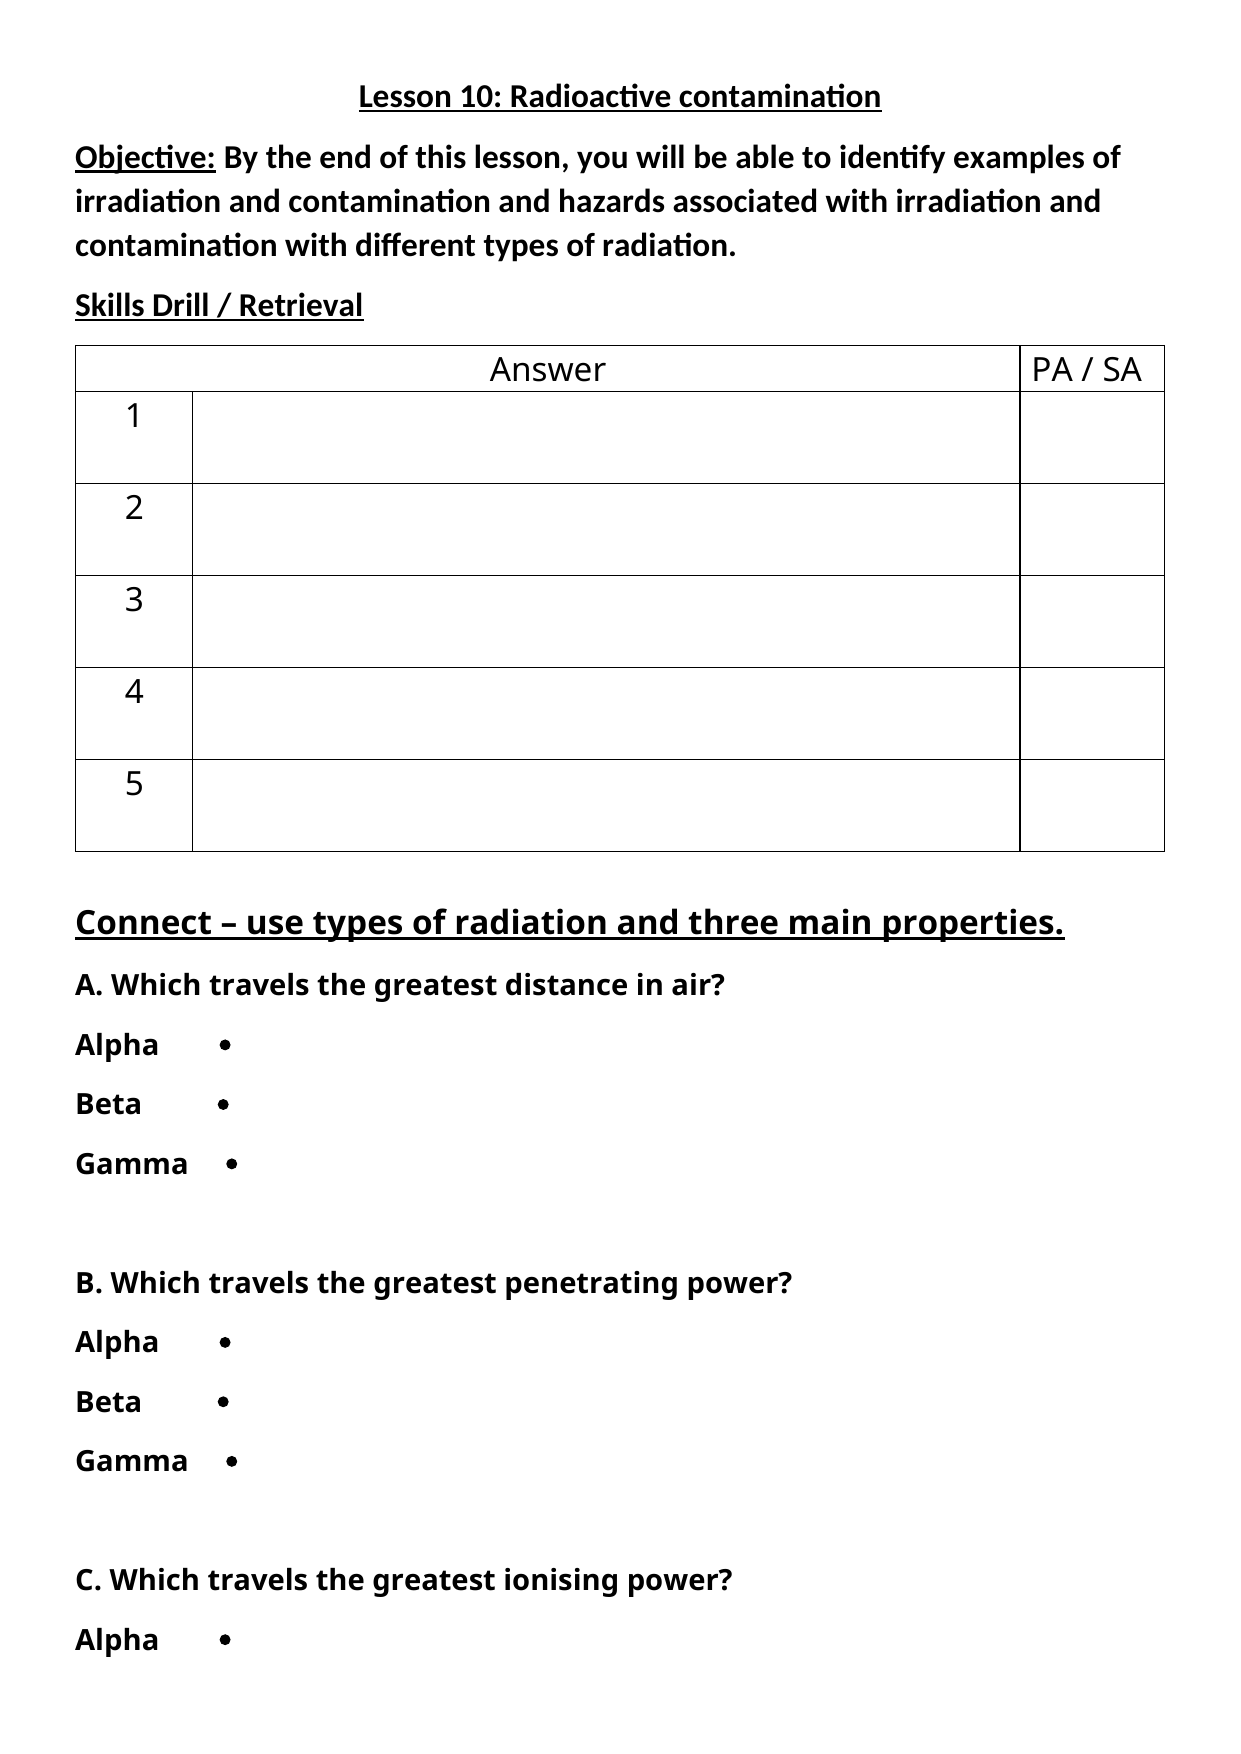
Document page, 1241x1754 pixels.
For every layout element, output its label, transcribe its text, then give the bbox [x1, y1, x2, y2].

text Gamma [75, 1143, 1165, 1183]
text Alpha [75, 1619, 1165, 1658]
table_header Answer [76, 346, 1019, 391]
text Alpha [75, 1024, 1165, 1064]
text Gamma [75, 1440, 1165, 1480]
table_cell [1021, 392, 1164, 483]
table_header PA / SA [1021, 346, 1164, 391]
table_cell [1021, 760, 1164, 851]
table_cell [193, 576, 1019, 667]
table_cell 1 [76, 392, 192, 483]
text B. Which travels the greatest penetrating power? [75, 1262, 1165, 1302]
text A. Which travels the greatest distance in air? [75, 964, 1165, 1004]
table_cell [193, 760, 1019, 851]
table_cell [193, 392, 1019, 483]
table_cell 3 [76, 576, 192, 667]
table_cell [1021, 484, 1164, 575]
table_cell [193, 484, 1019, 575]
table_cell [1021, 668, 1164, 759]
text Lesson 10: Radioactive contamination [75, 75, 1165, 116]
table_cell 5 [76, 760, 192, 851]
table_cell [1021, 576, 1164, 667]
table_cell 4 [76, 668, 192, 759]
text Objective: By the end of this lesson, you will be able to identify examples of irradiation and contamination and hazards associated with irradiation and contamination with different types of radiation. [75, 136, 1165, 264]
table_cell 2 [76, 484, 192, 575]
text Connect – use types of radiation and three main properties. [75, 899, 1165, 944]
text Alpha [75, 1321, 1165, 1361]
text Beta [75, 1381, 1165, 1421]
text Skills Drill / Retrieval [75, 284, 1165, 325]
text Beta [75, 1083, 1165, 1123]
table_cell [193, 668, 1019, 759]
text C. Which travels the greatest ionising power? [75, 1559, 1165, 1599]
